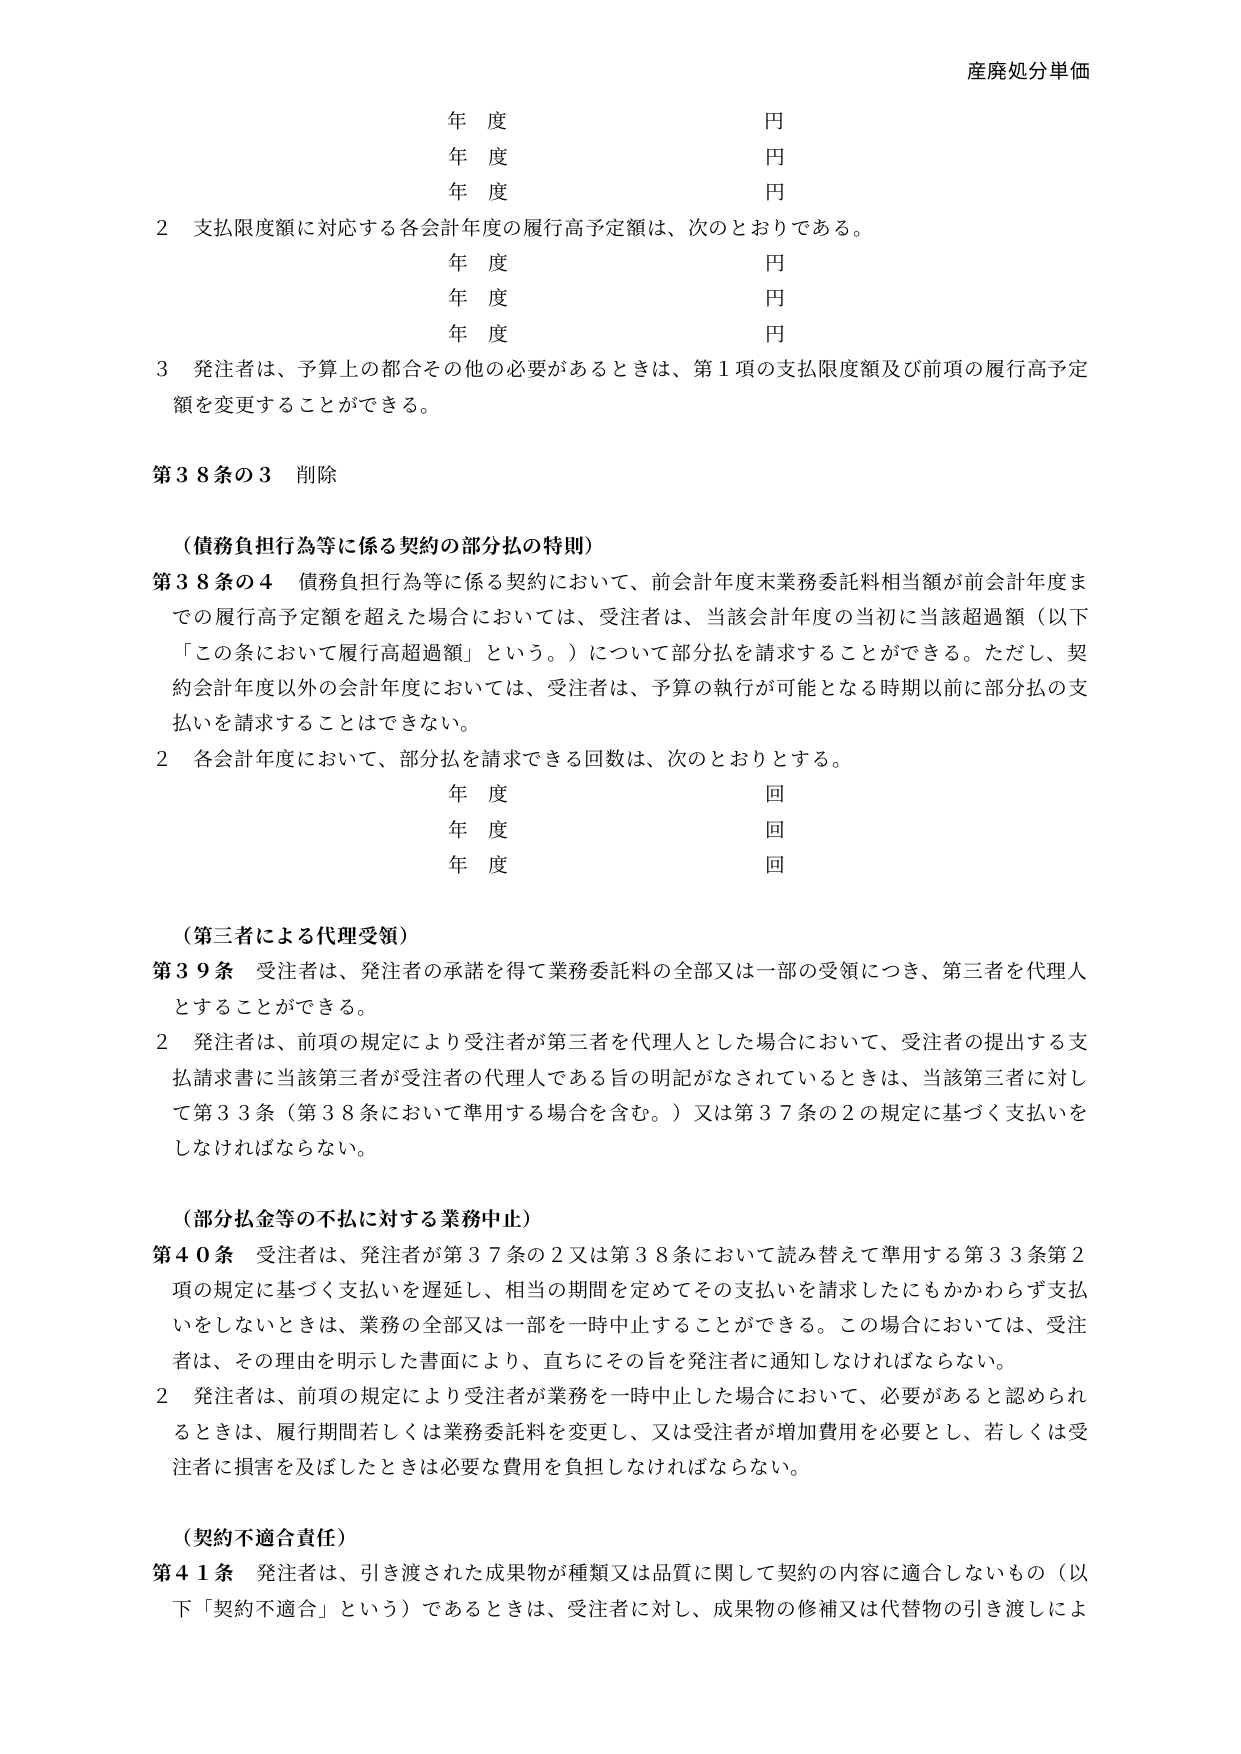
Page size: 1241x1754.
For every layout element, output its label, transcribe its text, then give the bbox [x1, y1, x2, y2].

text 年 度 円 [152, 171, 1089, 207]
text ２ 支払限度額に対応する各会計年度の履行高予定額は、次のとおりである。 [152, 207, 1089, 242]
text 年 度 円 [152, 277, 1089, 313]
text （部分払金等の不払に対する業務中止） [152, 1198, 1089, 1234]
text 年 度 円 [152, 313, 1089, 348]
text ３ 発注者は、予算上の都合その他の必要があるときは、第１項の支払限度額及び前項の履行高予定額を変更することができる。 [152, 348, 1089, 419]
text 年 度 回 [152, 809, 1089, 844]
text （債務負担行為等に係る契約の部分払の特則） [152, 525, 1089, 561]
text 第３８条の４ 債務負担行為等に係る契約において、前会計年度末業務委託料相当額が前会計年度までの履行高予定額を超えた場合においては、受注者は、当該会計年度の当初に当該超過額（以下「この条において履行高超過額」という。）について部分払を請求することができる。ただし、契約会計年度以外の会計年度においては、受注者は、予算の執行が可能となる時期以前に部分払の支払いを請求することはできない。 [152, 561, 1089, 738]
text 第３９条 受注者は、発注者の承諾を得て業務委託料の全部又は一部の受領につき、第三者を代理人とすることができる。 [152, 950, 1089, 1021]
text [152, 1552, 1089, 1623]
text 年 度 回 [152, 844, 1089, 879]
text 第４０条 受注者は、発注者が第３７条の２又は第３８条において読み替えて準用する第３３条第２項の規定に基づく支払いを遅延し、相当の期間を定めてその支払いを請求したにもかかわらず支払いをしないときは、業務の全部又は一部を一時中止することができる。この場合においては、受注者は、その理由を明示した書面により、直ちにその旨を発注者に通知しなければならない。 [152, 1234, 1089, 1375]
text 年 度 円 [152, 242, 1089, 277]
text 年 度 円 [152, 136, 1089, 171]
text 第３８条の３ 削除 [152, 454, 1089, 490]
text ２ 各会計年度において、部分払を請求できる回数は、次のとおりとする。 [152, 738, 1089, 773]
text 年 度 円 [170, 100, 1089, 136]
text ２ 発注者は、前項の規定により受注者が第三者を代理人とした場合において、受注者の提出する支払請求書に当該第三者が受注者の代理人である旨の明記がなされているときは、当該第三者に対して第３３条（第３８条において準用する場合を含む。）又は第３７条の２の規定に基づく支払いをしなければならない。 [152, 1021, 1089, 1163]
text （第三者による代理受領） [152, 915, 1089, 950]
text 年 度 回 [152, 773, 1089, 809]
text （契約不適合責任） [152, 1517, 1089, 1552]
text ２ 発注者は、前項の規定により受注者が業務を一時中止した場合において、必要があると認められるときは、履行期間若しくは業務委託料を変更し、又は受注者が増加費用を必要とし、若しくは受注者に損害を及ぼしたときは必要な費用を負担しなければならない。 [152, 1375, 1089, 1482]
